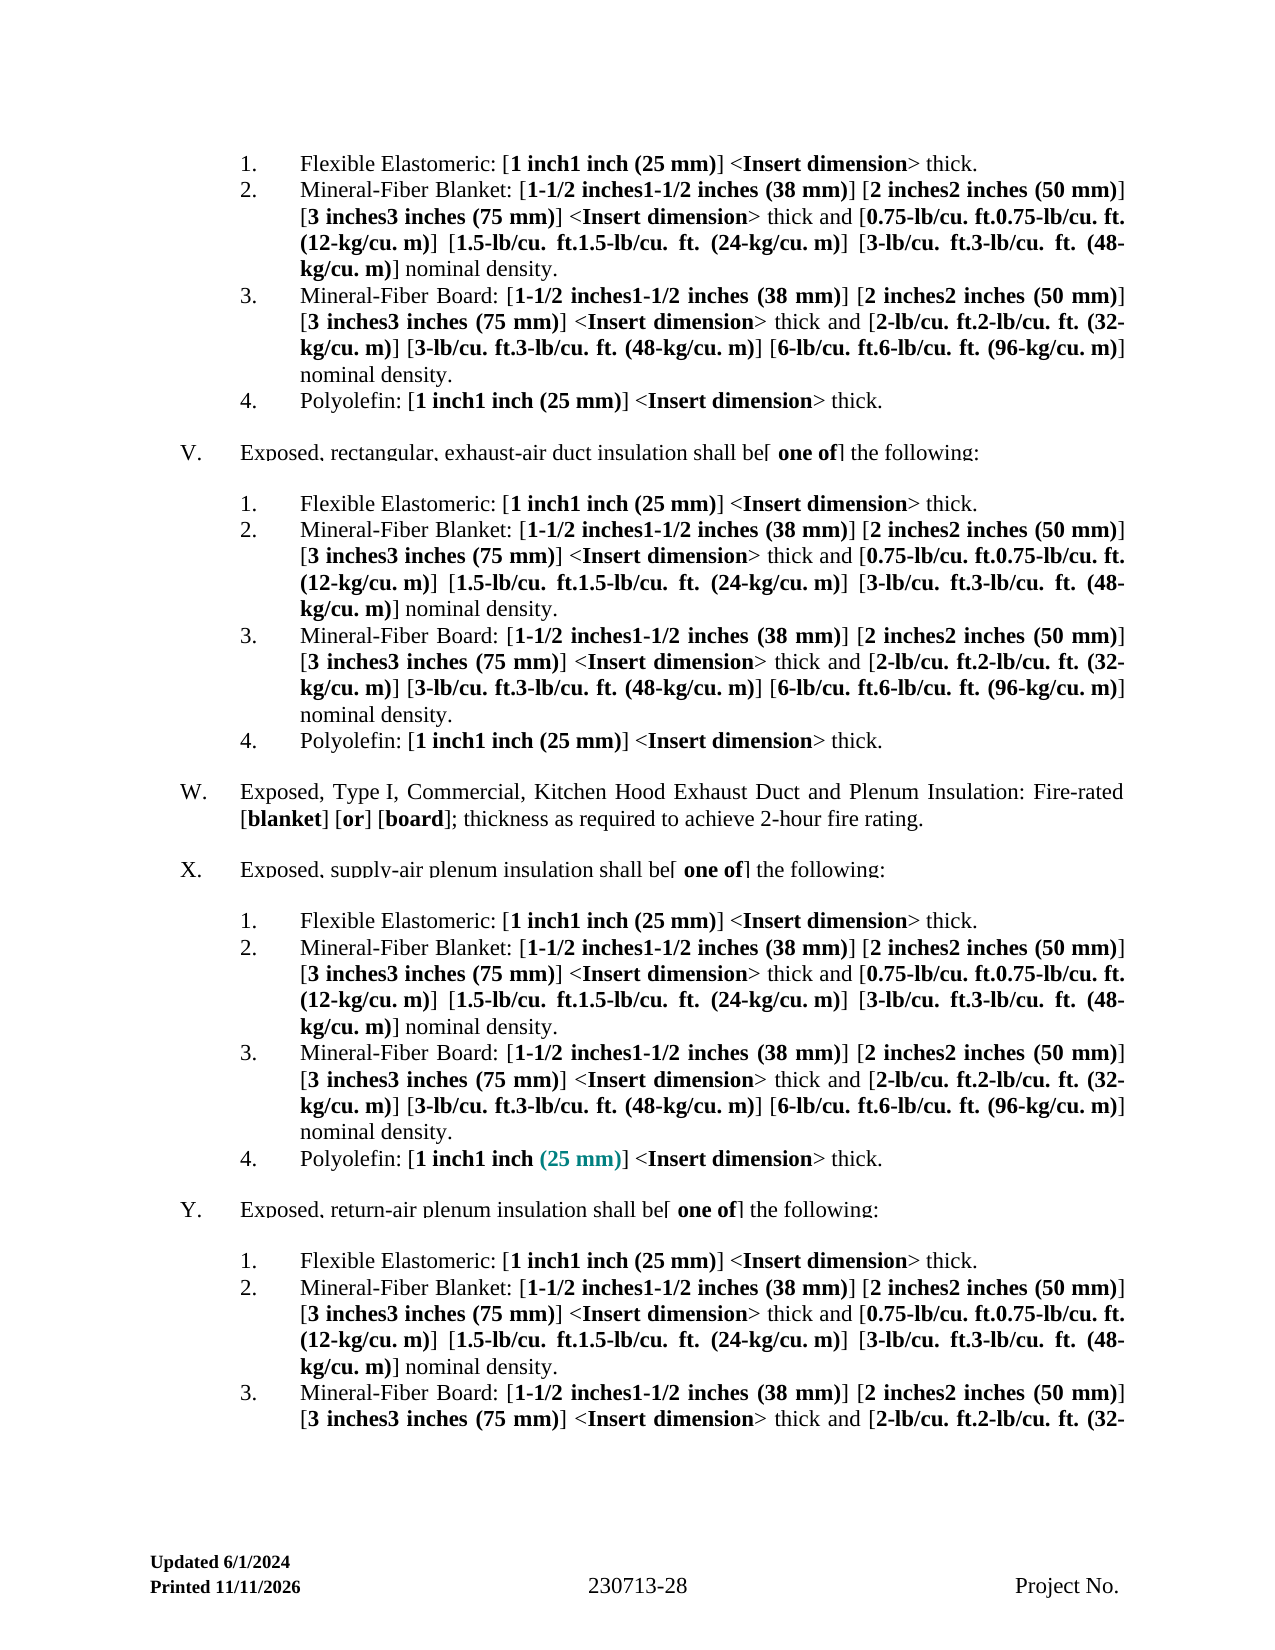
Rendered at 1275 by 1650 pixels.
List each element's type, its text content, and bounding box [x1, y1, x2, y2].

text Flexible Elastomeric: [1 inch1 inch (25 mm)] <Insert dimension> thick. [240, 490, 1125, 516]
text Polyolefin: [1 inch1 inch (25 mm)] <Insert dimension> thick. [240, 727, 1125, 753]
text Flexible Elastomeric: [1 inch1 inch (25 mm)] <Insert dimension> thick. [240, 1247, 1125, 1274]
text Flexible Elastomeric: [1 inch1 inch (25 mm)] <Insert dimension> thick. [240, 907, 1125, 934]
text Polyolefin: [1 inch1 inch (25 mm)] <Insert dimension> thick. [240, 387, 1125, 413]
text Flexible Elastomeric: [1 inch1 inch (25 mm)] <Insert dimension> thick. [240, 150, 1125, 176]
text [240, 1379, 1125, 1432]
text Exposed, rectangular, exhaust-air duct insulation shall be[ one of] the following: [180, 438, 1125, 461]
text Exposed, Type I, Commercial, Kitchen Hood Exhaust Duct and Plenum Insulation: Fire-rated [blanket] [or] [board]; thickness as required to achieve 2-hour fire rating. [180, 778, 1125, 831]
text Exposed, return-air plenum insulation shall be[ one of] the following: [180, 1196, 1125, 1218]
text Exposed, supply-air plenum insulation shall be[ one of] the following: [180, 856, 1125, 878]
text Polyolefin: [1 inch1 inch (25 mm)] <Insert dimension> thick. [240, 1145, 1125, 1171]
